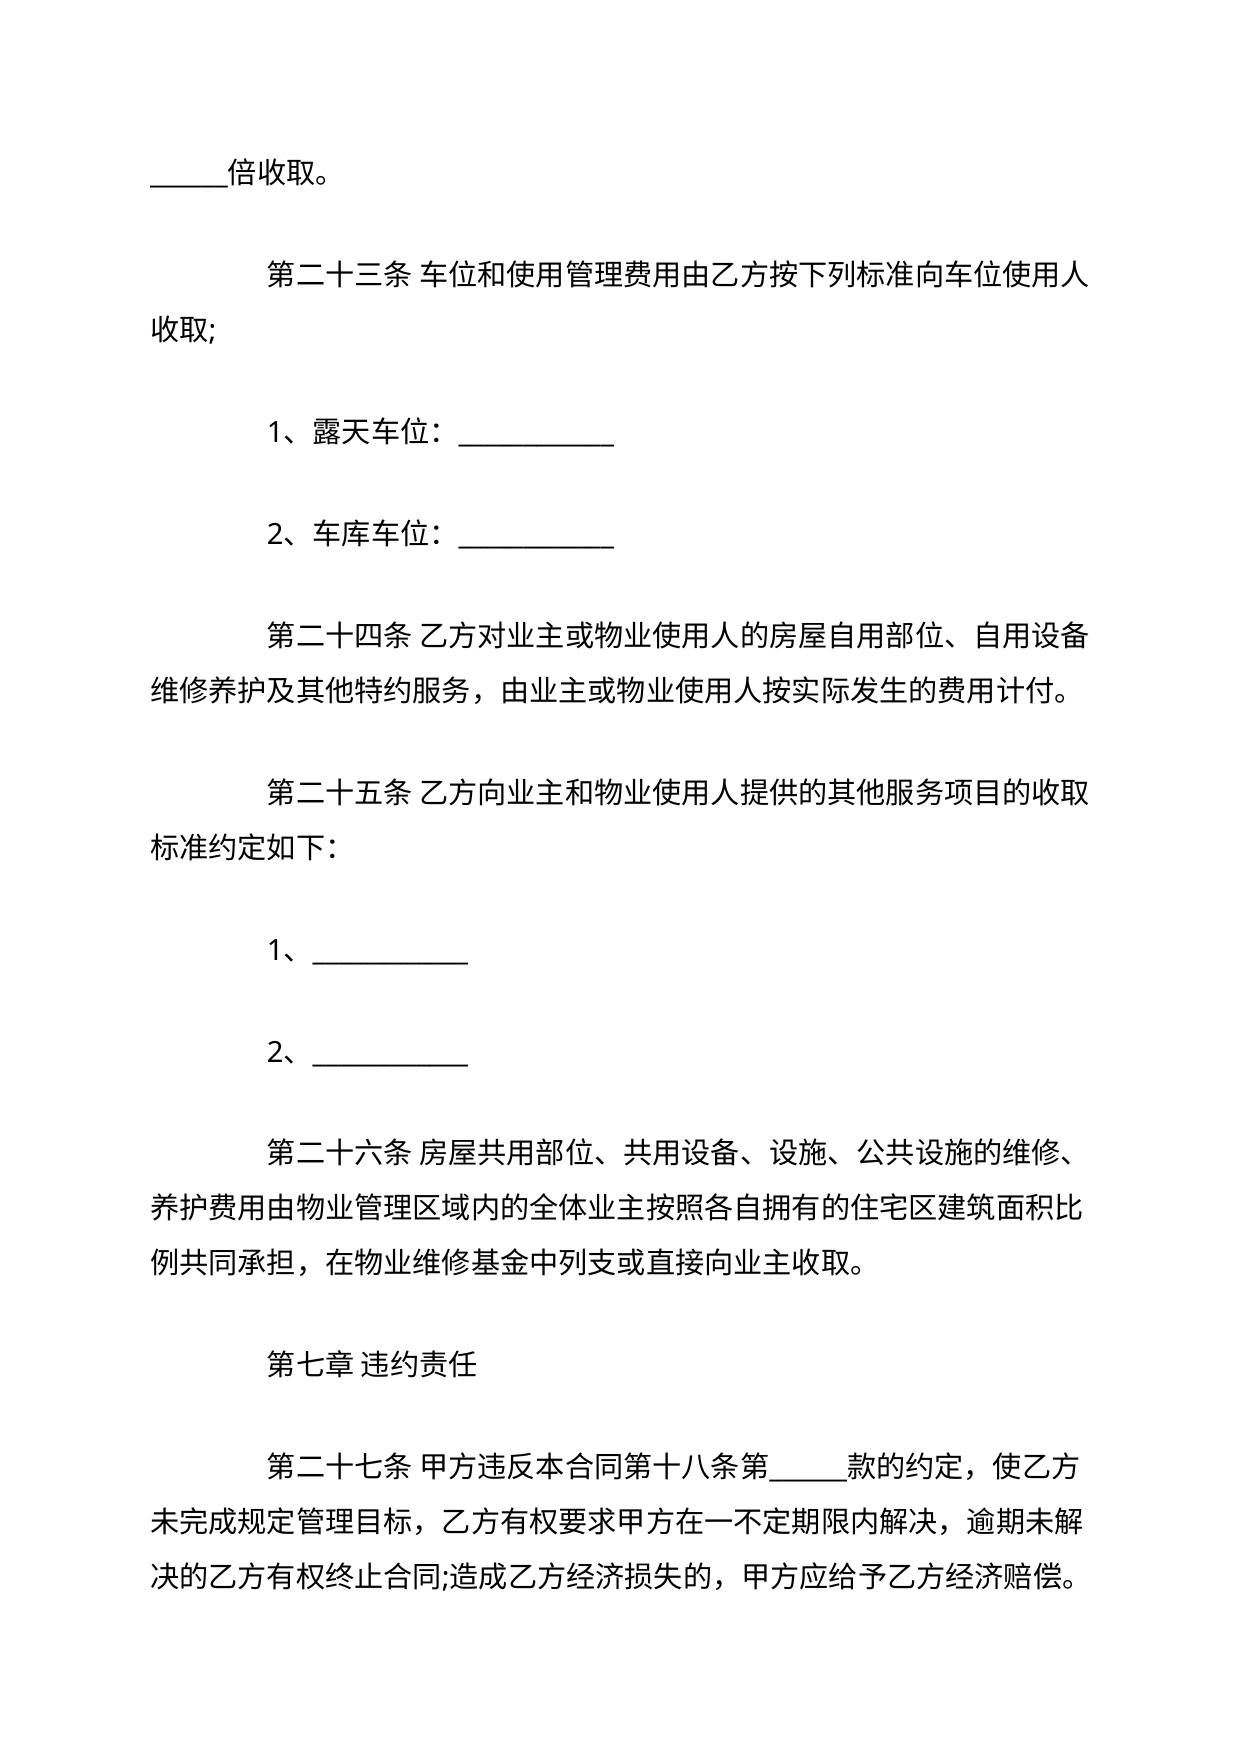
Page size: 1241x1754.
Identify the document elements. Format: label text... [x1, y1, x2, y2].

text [150, 150, 1090, 192]
text 第二十三条 车位和使用管理费用由乙方按下列标准向车位使用人收取; [150, 252, 1090, 349]
text 2、____________ [150, 1028, 1090, 1071]
text 第七章 违约责任 [150, 1342, 1090, 1384]
text 第二十五条 乙方向业主和物业使用人提供的其他服务项目的收取标准约定如下： [150, 769, 1090, 867]
text 1、____________ [150, 926, 1090, 968]
text 第二十四条 乙方对业主或物业使用人的房屋自用部位、自用设备维修养护及其他特约服务，由业主或物业使用人按实际发生的费用计付。 [150, 613, 1090, 710]
text 1、露天车位：____________ [150, 409, 1090, 451]
text 2、车库车位：____________ [150, 511, 1090, 553]
text 第二十六条 房屋共用部位、共用设备、设施、公共设施的维修、养护费用由物业管理区域内的全体业主按照各自拥有的住宅区建筑面积比例共同承担，在物业维修基金中列支或直接向业主收取。 [150, 1130, 1090, 1282]
text 第二十七条 甲方违反本合同第十八条第______款的约定，使乙方未完成规定管理目标，乙方有权要求甲方在一不定期限内解决，逾期未解决的乙方有权终止合同;造成乙方经济损失的，甲方应给予乙方经济赔偿。 [150, 1443, 1090, 1596]
